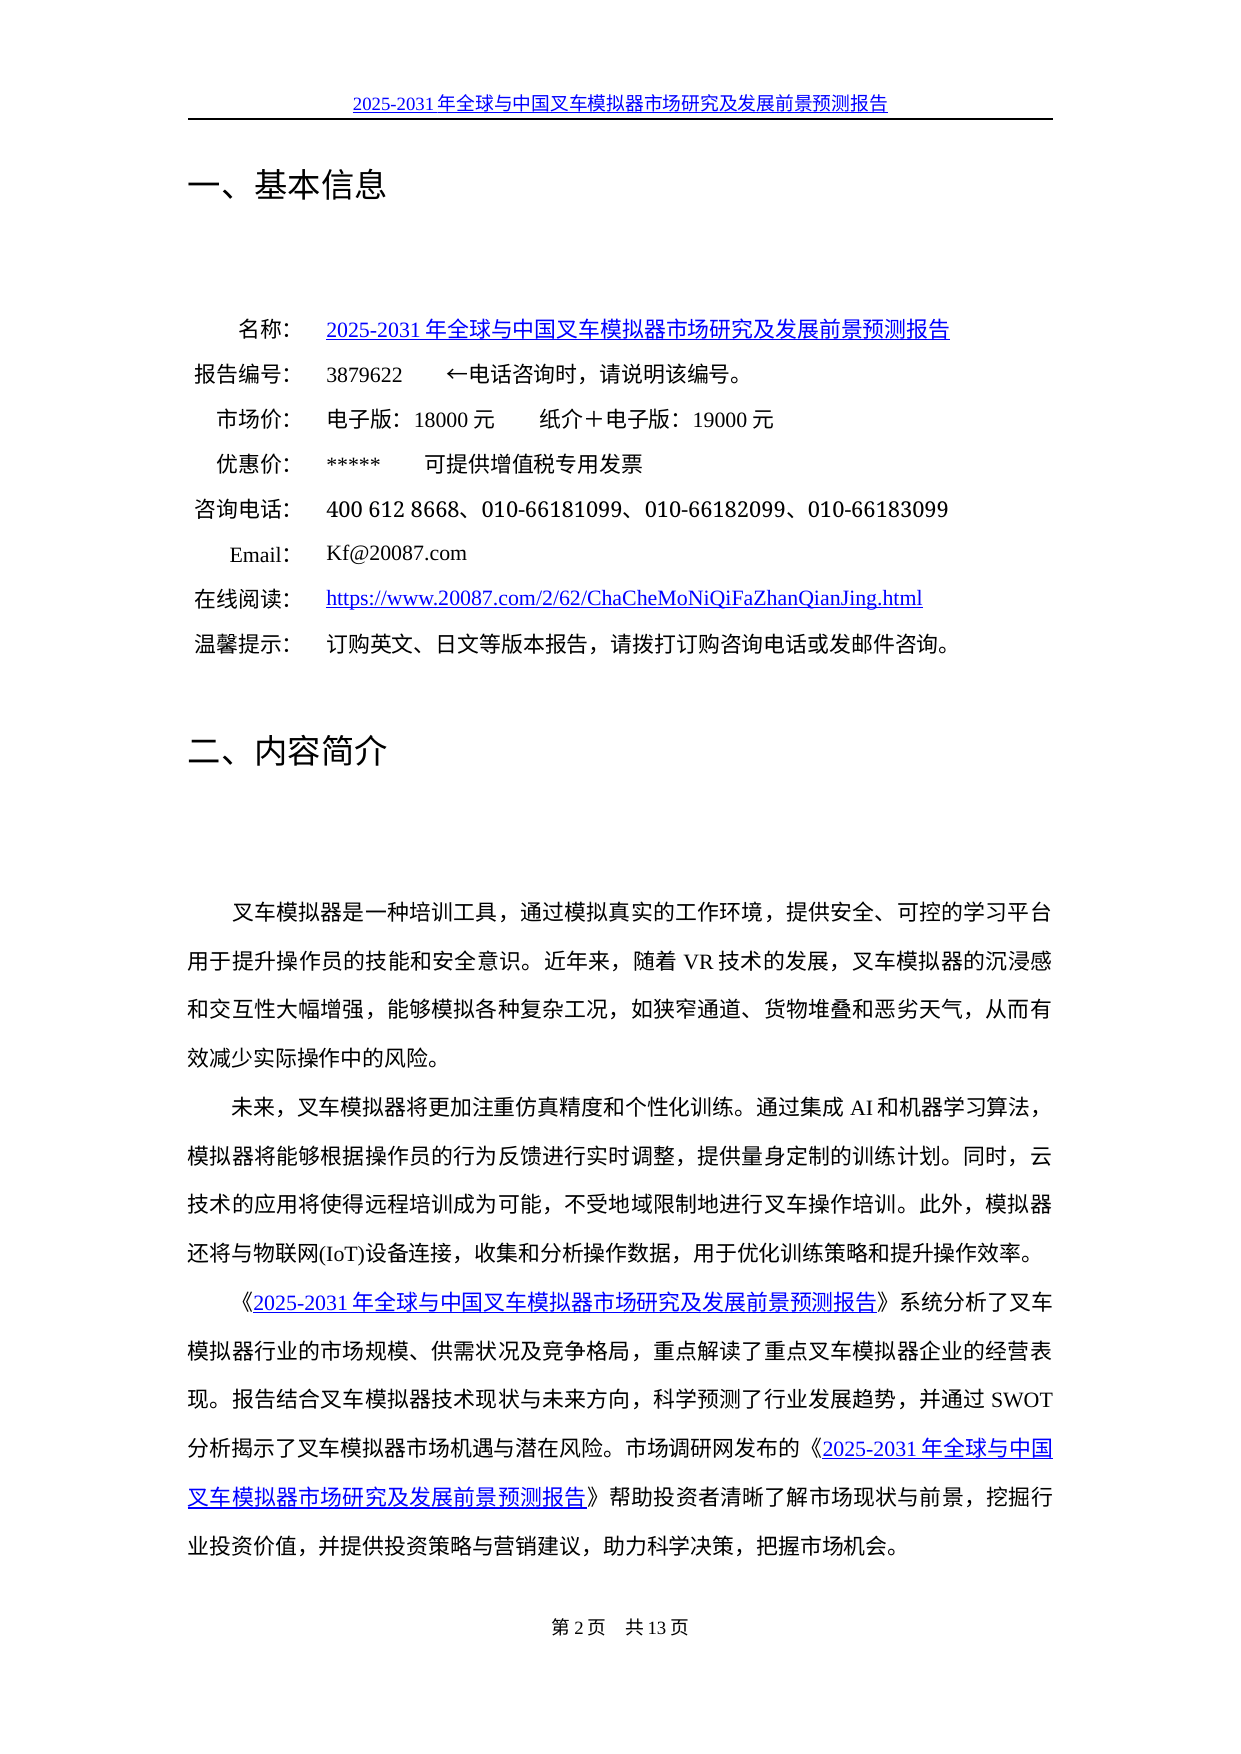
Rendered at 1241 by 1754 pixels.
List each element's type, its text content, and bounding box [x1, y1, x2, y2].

table_cell 在线阅读： [167, 582, 315, 627]
table_cell 优惠价： [167, 447, 315, 492]
table_cell Kf@20087.com [315, 537, 1073, 582]
table_header 名称： [167, 312, 315, 357]
title 二、内容简介 [187, 717, 1053, 782]
table_cell 电子版：18000 元 纸介＋电子版：19000 元 [315, 402, 1073, 447]
table_cell 订购英文、日文等版本报告，请拨打订购咨询电话或发邮件咨询。 [315, 627, 1073, 672]
table_cell 报告编号： [167, 357, 315, 402]
table_header 2025-2031年全球与中国叉车模拟器市场研究及发展前景预测报告 [315, 312, 1073, 357]
table_cell Email： [167, 537, 315, 582]
table_cell ***** 可提供增值税专用发票 [315, 447, 1073, 492]
table_cell 温馨提示： [167, 627, 315, 672]
title 一、基本信息 [187, 150, 1053, 215]
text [187, 894, 1053, 1561]
table_cell [315, 582, 1073, 627]
table_cell 400 612 8668、010-66181099、010-66182099、010-66183099 [315, 492, 1073, 537]
table_cell 3879622 ←电话咨询时，请说明该编号。 [315, 357, 1073, 402]
table_cell 市场价： [167, 402, 315, 447]
table_cell 咨询电话： [167, 492, 315, 537]
